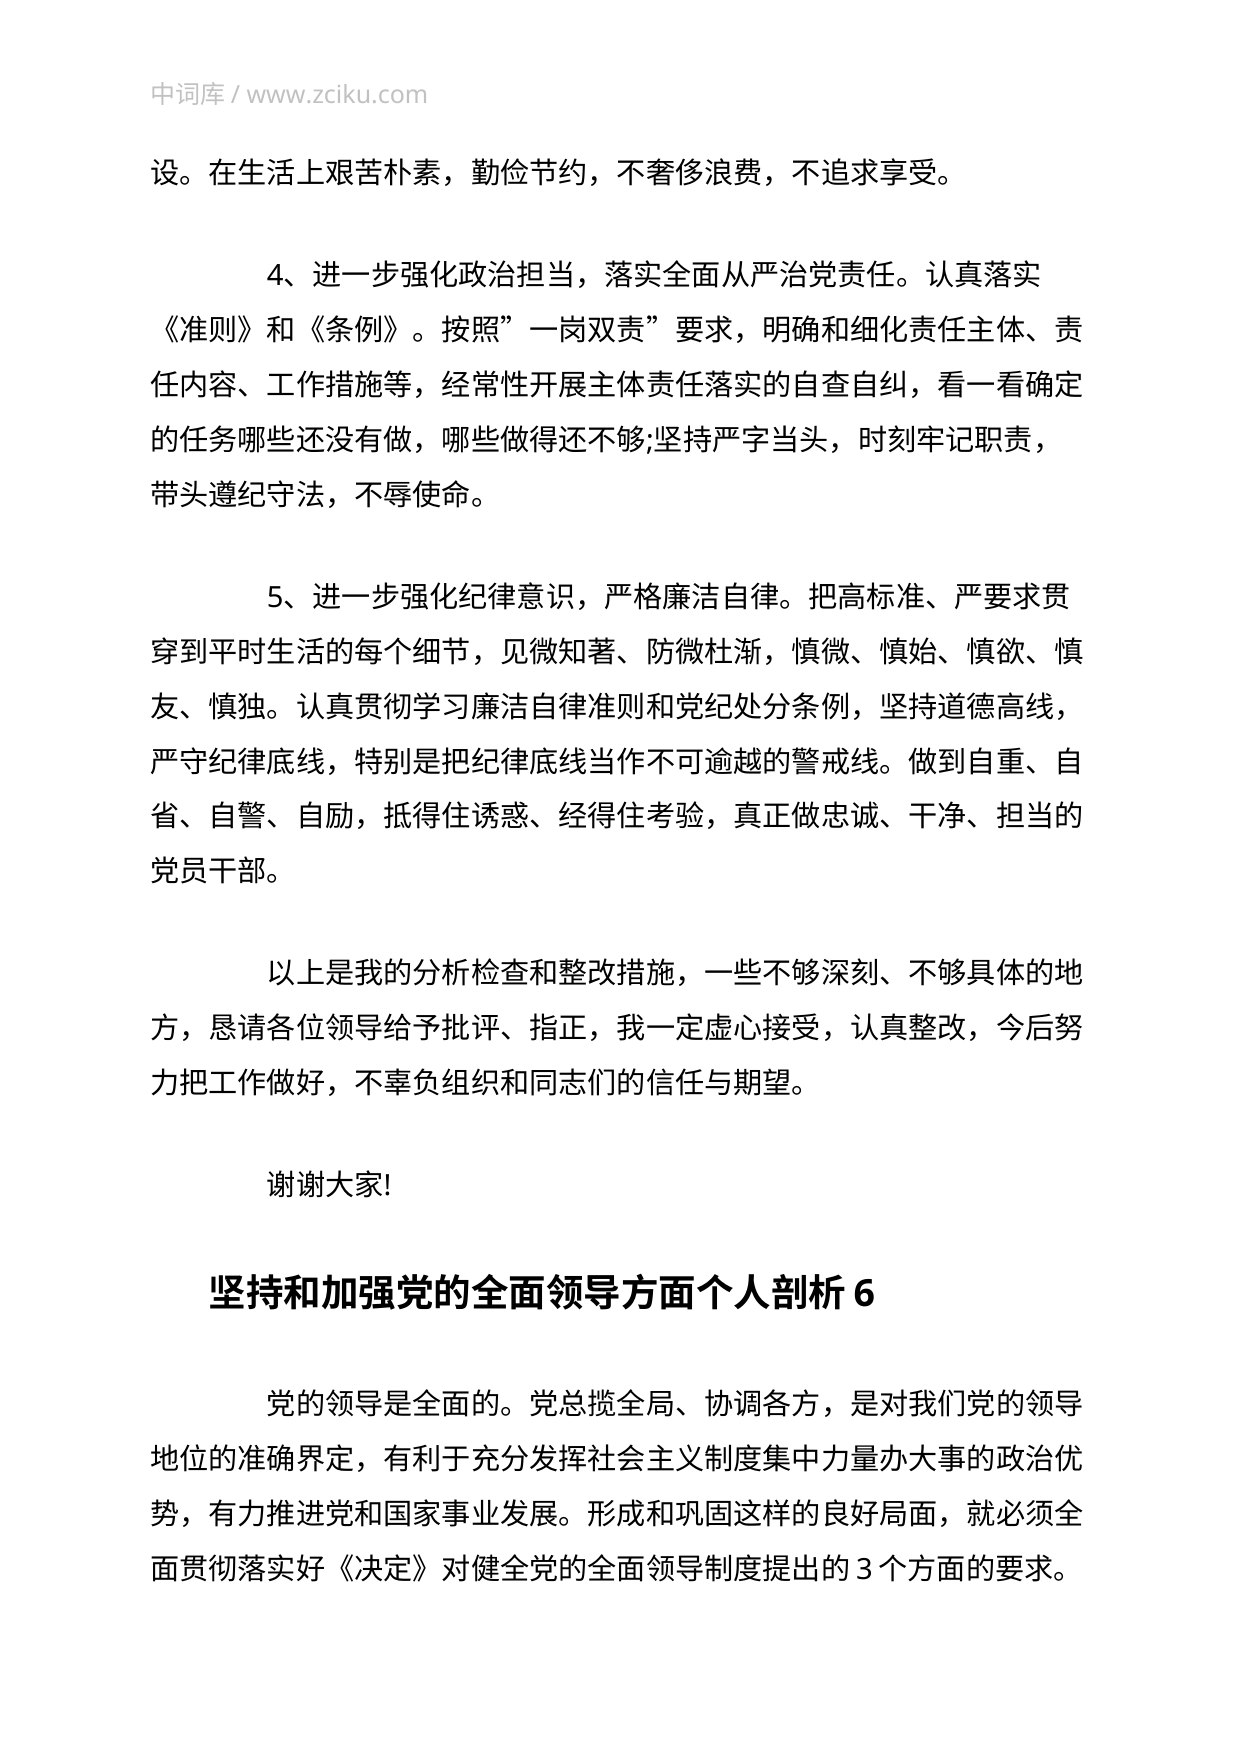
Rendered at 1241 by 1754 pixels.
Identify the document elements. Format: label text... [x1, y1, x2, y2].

text 党的领导是全面的。党总揽全局、协调各方，是对我们党的领导地位的准确界定，有利于充分发挥社会主义制度集中力量办大事的政治优势，有力推进党和国家事业发展。形成和巩固这样的良好局面，就必须全面贯彻落实好《决定》对健全党的全面领导制度提出的3个方面的要求。 [150, 1381, 1090, 1588]
text 坚持和加强党的全面领导方面个人剖析6 [150, 1263, 1090, 1318]
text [150, 150, 1090, 192]
text 4、进一步强化政治担当，落实全面从严治党责任。认真落实《准则》和《条例》。按照”一岗双责”要求，明确和细化责任主体、责任内容、工作措施等，经常性开展主体责任落实的自查自纠，看一看确定的任务哪些还没有做，哪些做得还不够;坚持严字当头，时刻牢记职责，带头遵纪守法，不辱使命。 [150, 252, 1090, 514]
text 以上是我的分析检查和整改措施，一些不够深刻、不够具体的地方，恳请各位领导给予批评、指正，我一定虚心接受，认真整改，今后努力把工作做好，不辜负组织和同志们的信任与期望。 [150, 950, 1090, 1102]
text 5、进一步强化纪律意识，严格廉洁自律。把高标准、严要求贯穿到平时生活的每个细节，见微知著、防微杜渐，慎微、慎始、慎欲、慎友、慎独。认真贯彻学习廉洁自律准则和党纪处分条例，坚持道德高线，严守纪律底线，特别是把纪律底线当作不可逾越的警戒线。做到自重、自省、自警、自励，抵得住诱惑、经得住考验，真正做忠诚、干净、担当的党员干部。 [150, 573, 1090, 890]
text 谢谢大家! [150, 1161, 1090, 1204]
